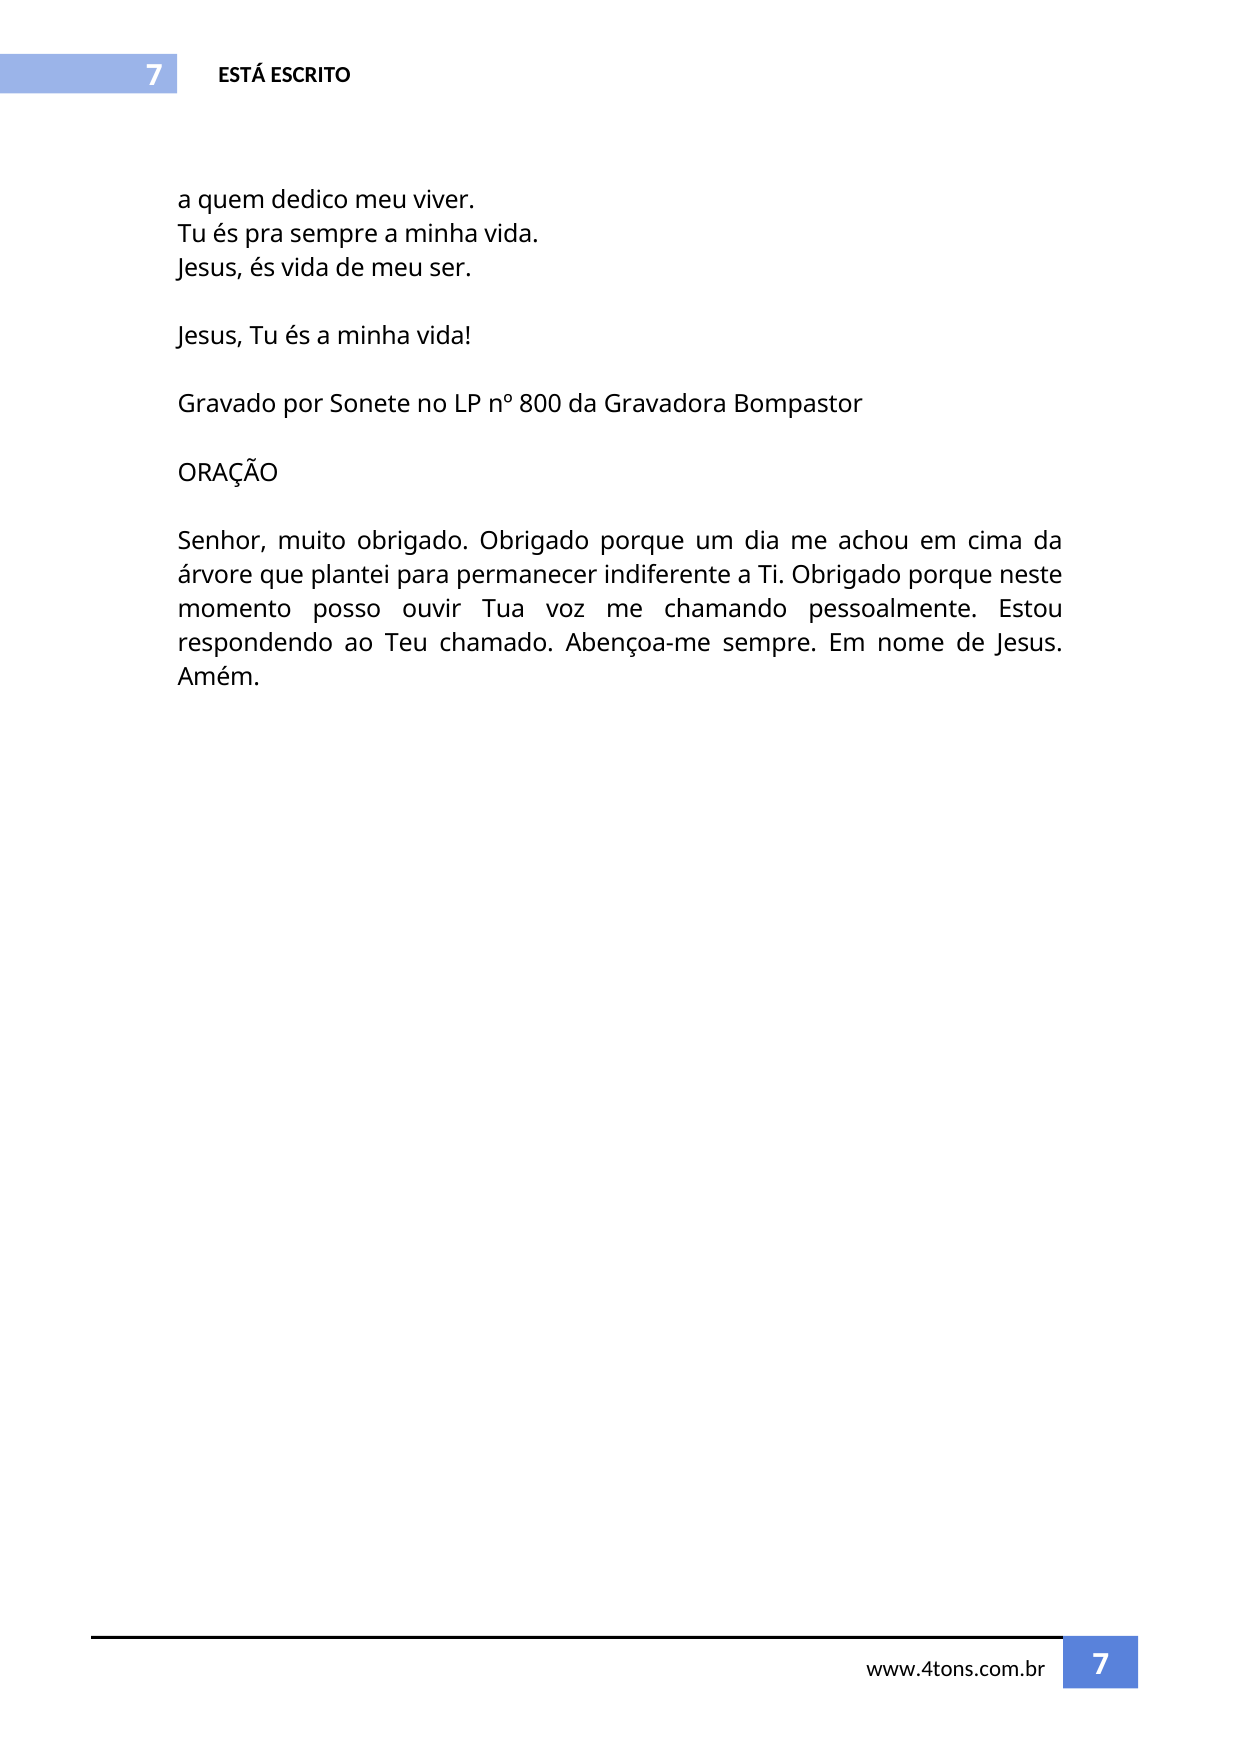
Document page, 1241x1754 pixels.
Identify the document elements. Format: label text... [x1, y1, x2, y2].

text ORAÇÃO [177, 454, 1063, 488]
text Jesus, Tu és a minha vida! [177, 318, 1240, 352]
text a quem dedico meu viver. [177, 182, 1063, 216]
text Tu és pra sempre a minha vida. [177, 216, 1063, 250]
text Jesus, és vida de meu ser. [177, 250, 1063, 284]
text Senhor, muito obrigado. Obrigado porque um dia me achou em cima da árvore que plantei para permanecer indiferente a Ti. Obrigado porque neste momento posso ouvir Tua voz me chamando pessoalmente. Estou respondendo ao Teu chamado. Abençoa-me sempre. Em nome de Jesus. Amém. [177, 522, 1063, 693]
text Gravado por Sonete no LP nº 800 da Gravadora Bompastor [177, 386, 1063, 420]
